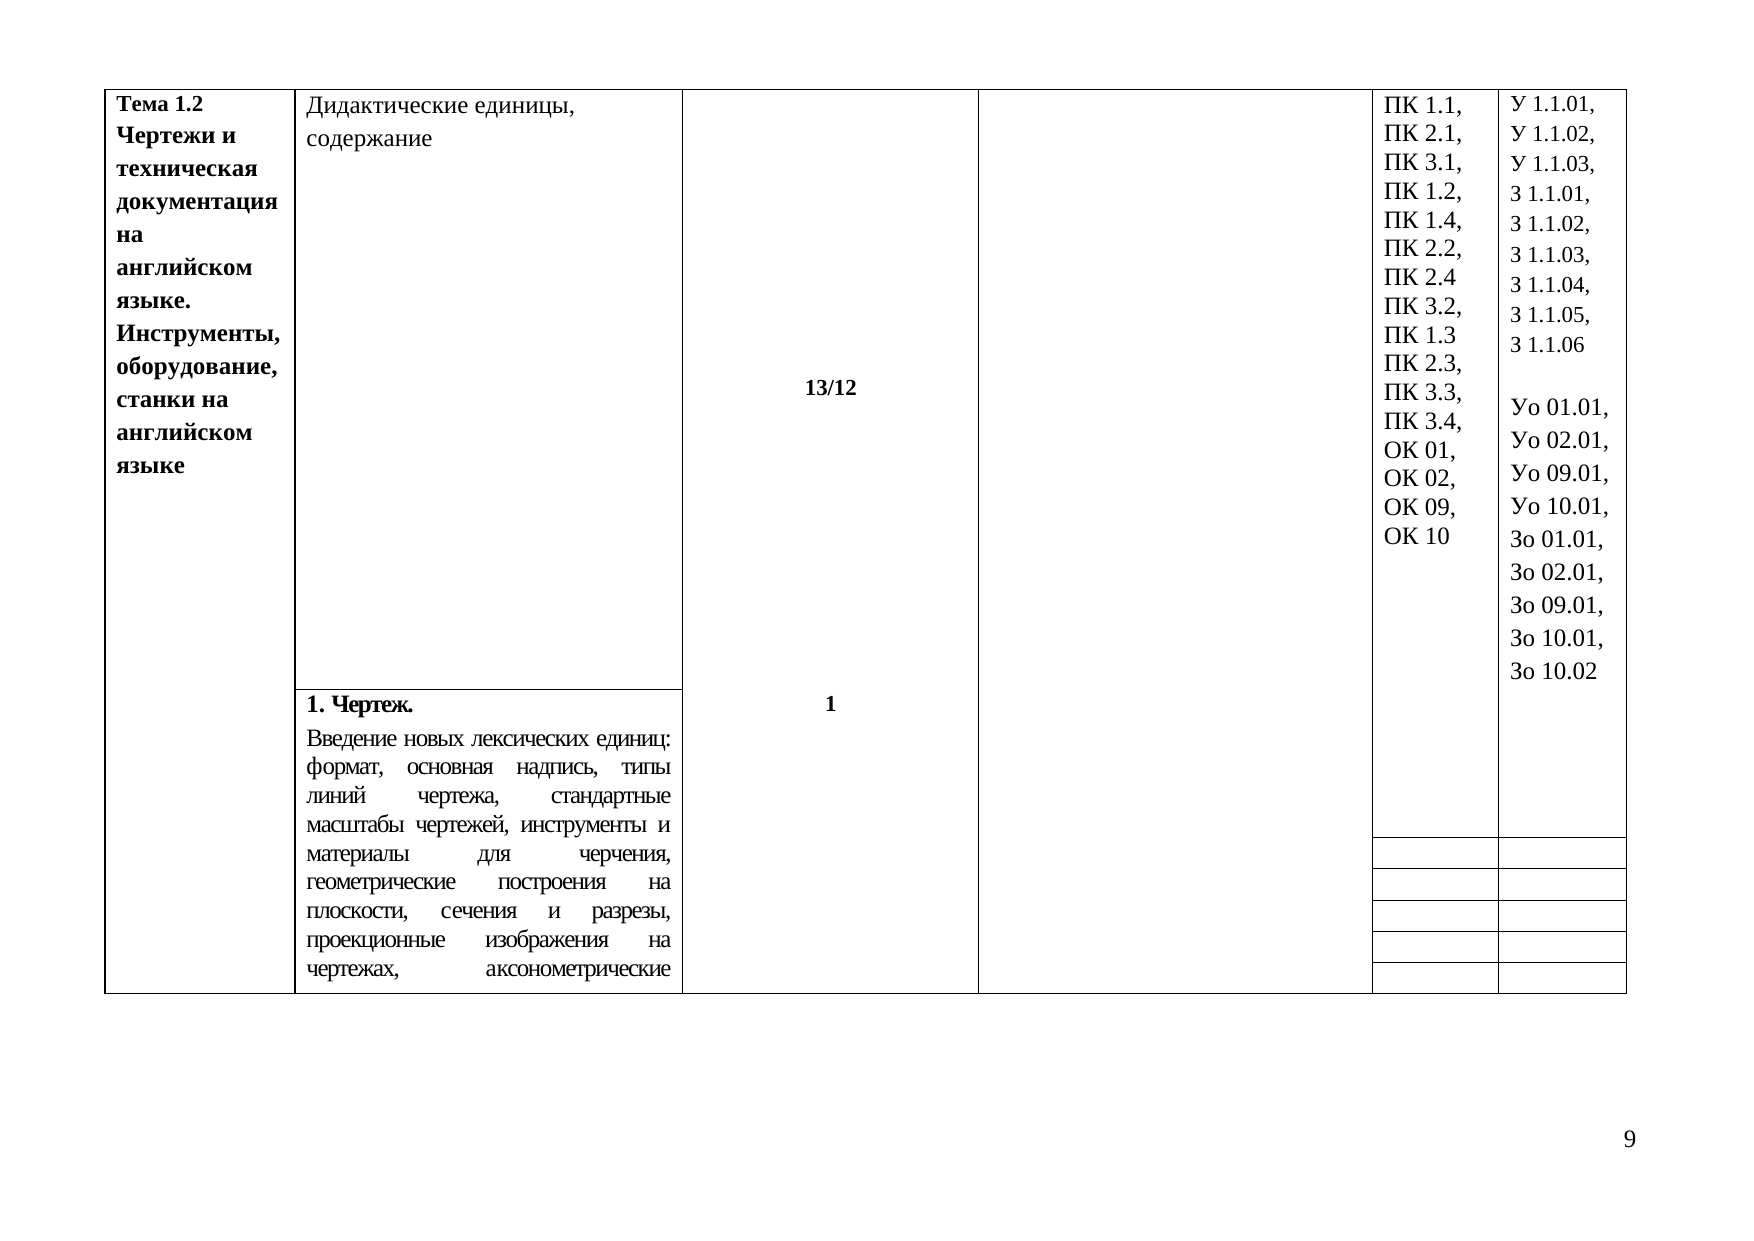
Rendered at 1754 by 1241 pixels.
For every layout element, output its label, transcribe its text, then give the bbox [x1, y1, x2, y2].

table_cell [1373, 963, 1498, 993]
table_cell 1. Чертеж. Введение новых лексических единиц: формат, основная надпись, типы линий чертежа, стандартные масштабы чертежей, инструменты и материалы для черчения, геометрические построения на плоскости, сечения и разрезы, проекционные изображения на чертежах, аксонометрические проекции и техническое рисование. Общие правила нанесения размеров на чертежах 2. Машиностроительные чертежи. Введение лексических единиц: рабочие чертежи, эскизы, чертежи общего вида, сборочные чертежи; условности и упрощения на машиностроительных чертежах; деталирование, спецификация. 3 .Техническая документация. Конструкторская документация. Стандарты ЕКСД. Виды изделий и конструкторской документации. Основная надпись. Форматы. В том числе практических и лабораторных занятий 1. Практическое занятие «Чтение чертежей согласно ISO в 3D изображении» Самостоятельная работа обучающихся Дидактические единицы, содержание 1. Инструменты для обработки наружных поверхностей. Введение лексических единиц: инструмент для обработки наружных поверхностей, резцы, фрезы, плашки. Введение лексических единиц: осевой инструмент, сверла, зенкеры, развертки, зенковки, метчики. Введение лексических единиц: контрольно-измерительный инструмент, штангенциркуль, микрометр. 2. Металлообрабатывающие станки. Абразивные, вспомогательные инструменты (материалы). Введение лексических единиц: токарный станок, станки с электроприводом, форма, деталь, сверлильный станок, шлифовальный станок, электрофизический станок, зубообрабатывающий станок, фрезерный станок, строгальный станок; абразивные инструменты, шлифовальные круги, шлифовальные шкурки; шлифовальные материалы, алмазные, эльборовые, электрокорундовые, карбид-кремниевые. Чтение прилагаемых инструкций с полным извлечением информации. [296, 690, 682, 993]
table_cell 1 [683, 689, 978, 993]
table_cell [1373, 932, 1498, 962]
table_cell [1499, 838, 1626, 868]
table_cell 13/12 [683, 90, 978, 688]
table_cell [1499, 932, 1626, 962]
table_cell [1499, 963, 1626, 993]
table_cell [979, 90, 1372, 993]
table_cell ПК 1.1, ПК 2.1, ПК 3.1, ПК 1.2, ПК 1.4, ПК 2.2, ПК 2.4 ПК 3.2, ПК 1.3 ПК 2.3, ПК 3.3, ПК 3.4, ОК 01, ОК 02, ОК 09, ОК 10 [1373, 90, 1498, 688]
table_cell Тема 1.2 Чертежи и техническая документация на английском языке. Инструменты, оборудование, станки на английском языке [106, 90, 294, 993]
table_cell У 1.1.01, У 1.1.02, У 1.1.03, З 1.1.01, З 1.1.02, З 1.1.03, З 1.1.04, З 1.1.05, З 1.1.06 Уо 01.01, Уо 02.01, Уо 09.01, Уо 10.01, Зо 01.01, Зо 02.01, Зо 09.01, Зо 10.01, Зо 10.02 [1499, 90, 1626, 688]
table_cell Дидактические единицы, содержание [296, 90, 682, 688]
table_cell [1499, 689, 1626, 837]
table_cell [1499, 869, 1626, 899]
table_cell [1499, 901, 1626, 931]
table_cell [1373, 901, 1498, 931]
table_cell [1373, 838, 1498, 868]
table_cell [1373, 689, 1498, 837]
table_cell [1373, 869, 1498, 899]
